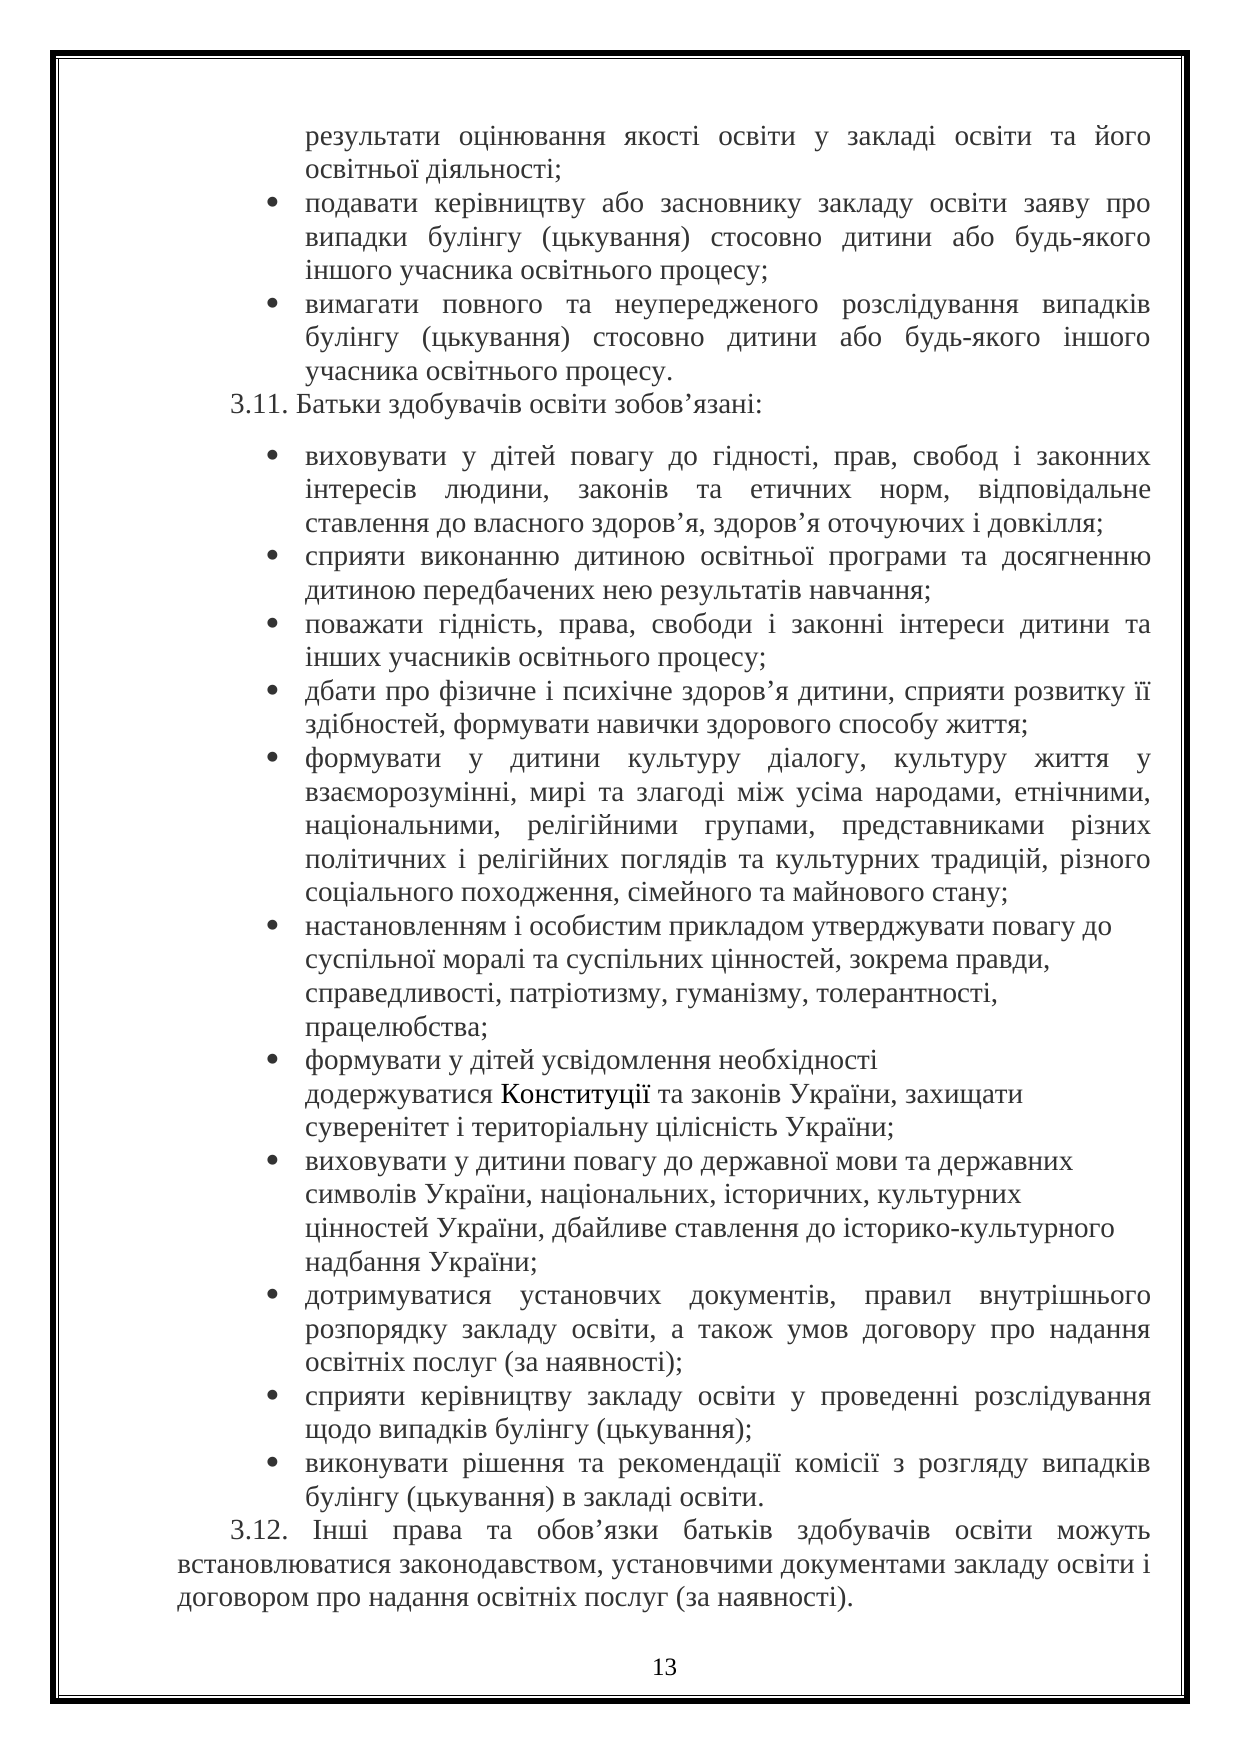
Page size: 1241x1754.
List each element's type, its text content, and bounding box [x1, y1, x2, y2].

text 3.12. Інші права та обов’язки батьків здобувачів освіти можуть встановлюватися законодавством, установчими документами закладу освіти і договором про надання освітніх послуг (за наявності). [177, 1512, 1152, 1613]
list подавати керівництву або засновнику закладу освіти заяву про випадки булінгу (цькування) стосовно дитини або будь-якого іншого учасника освітнього процесу; [267, 185, 1152, 286]
list виховувати у дитини повагу до державної мови та державних символів України, національних, історичних, культурних цінностей України, дбайливе ставлення до історико-культурного надбання України; [267, 1143, 1152, 1277]
list формувати у дітей усвідомлення необхідності додержуватися Конституції та законів України, захищати суверенітет і територіальну цілісність України; [267, 1042, 1152, 1143]
list сприяти керівництву закладу освіти у проведенні розслідування щодо випадків булінгу (цькування); [267, 1378, 1152, 1445]
list настановленням і особистим прикладом утверджувати повагу до суспільної моралі та суспільних цінностей, зокрема правди, справедливості, патріотизму, гуманізму, толерантності, працелюбства; [267, 908, 1152, 1042]
list виконувати рішення та рекомендації комісії з розгляду випадків булінгу (цькування) в закладі освіти. [267, 1445, 1152, 1512]
list поважати гідність, права, свободи і законні інтереси дитини та інших учасників освітнього процесу; [267, 606, 1152, 673]
list дотримуватися установчих документів, правил внутрішнього розпорядку закладу освіти, а також умов договору про надання освітніх послуг (за наявності); [267, 1277, 1152, 1378]
text 3.11. Батьки здобувачів освіти зобов’язані: [177, 387, 1152, 420]
list вимагати повного та неупередженого розслідування випадків булінгу (цькування) стосовно дитини або будь-якого іншого учасника освітнього процесу. [267, 286, 1152, 387]
list сприяти виконанню дитиною освітньої програми та досягненню дитиною передбачених нею результатів навчання; [267, 538, 1152, 606]
list формувати у дитини культуру діалогу, культуру життя у взаєморозумінні, мирі та злагоді між усіма народами, етнічними, національними, релігійними групами, представниками різних політичних і релігійних поглядів та культурних традицій, різного соціального походження, сімейного та майнового стану; [267, 740, 1152, 908]
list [267, 118, 1152, 185]
list виховувати у дітей повагу до гідності, прав, свобод і законних інтересів людини, законів та етичних норм, відповідальне ставлення до власного здоров’я, здоров’я оточуючих і довкілля; [267, 438, 1152, 538]
list дбати про фізичне і психічне здоров’я дитини, сприяти розвитку її здібностей, формувати навички здорового способу життя; [267, 673, 1152, 740]
